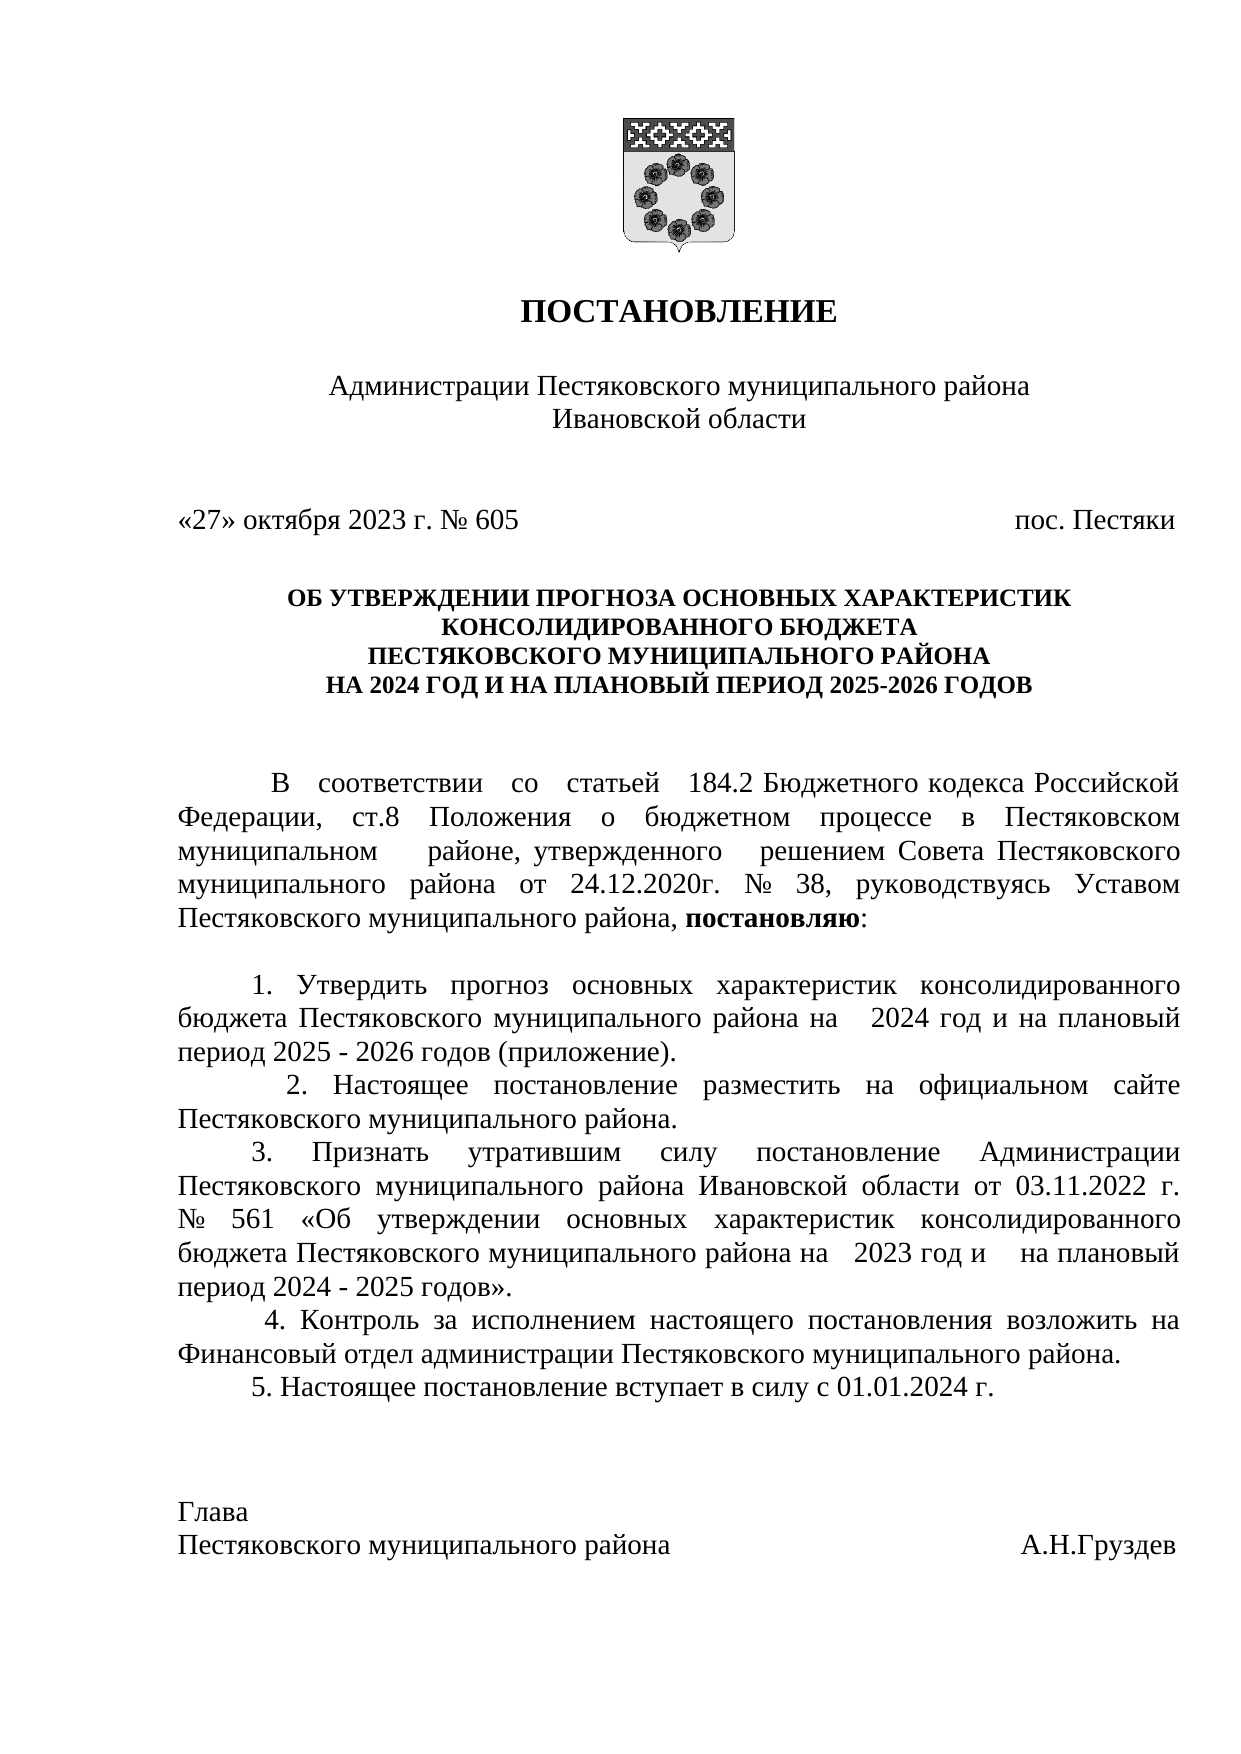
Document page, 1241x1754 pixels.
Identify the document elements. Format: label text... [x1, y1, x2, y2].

text 1. Утвердить прогноз основных характеристик консолидированного бюджета Пестяковского муниципального района на 2024 год и на плановый период 2025 - 2026 годов (приложение). [177, 967, 1181, 1067]
text Администрации Пестяковского муниципального района [177, 368, 1181, 401]
text 5. Настоящее постановление вступает в силу с 01.01.2024 г. [177, 1369, 1181, 1403]
picture [623, 118, 735, 253]
text 4. Контроль за исполнением настоящего постановления возложить на Финансовый отдел администрации Пестяковского муниципального района. [177, 1302, 1181, 1369]
text «27» октября 2023 г. № 605 пос. Пестяки [177, 502, 1181, 535]
text ПОСТАНОВЛЕНИЕ [177, 291, 1181, 329]
text В соответствии со статьей 184.2 Бюджетного кодекса Российской Федерации, ст.8 Положения о бюджетном процессе в Пестяковском муниципальном районе, утвержденного решением Совета Пестяковского муниципального района от 24.12.2020г. № 38, руководствуясь Уставом Пестяковского муниципального района, постановляю: [177, 766, 1181, 933]
text Глава [177, 1494, 1181, 1527]
text Ивановской области [177, 401, 1181, 435]
text ОБ УТВЕРЖДЕНИИ ПРОГНОЗА ОСНОВНЫХ ХАРАКТЕРИСТИК КОНСОЛИДИРОВАННОГО БЮДЖЕТА [177, 583, 1181, 641]
text Пестяковского муниципального района А.Н.Груздев [177, 1527, 1181, 1561]
text 3. Признать утратившим силу постановление Администрации Пестяковского муниципального района Ивановской области от 03.11.2022 г. № 561 «Об утверждении основных характеристик консолидированного бюджета Пестяковского муниципального района на 2023 год и на плановый период 2024 - 2025 годов». [177, 1134, 1181, 1302]
text ПЕСТЯКОВСКОГО МУНИЦИПАЛЬНОГО РАЙОНА [177, 641, 1181, 670]
text НА 2024 ГОД И НА ПЛАНОВЫЙ ПЕРИОД 2025-2026 ГОДОВ [177, 670, 1181, 698]
text 2. Настоящее постановление разместить на официальном сайте Пестяковского муниципального района. [177, 1067, 1181, 1134]
